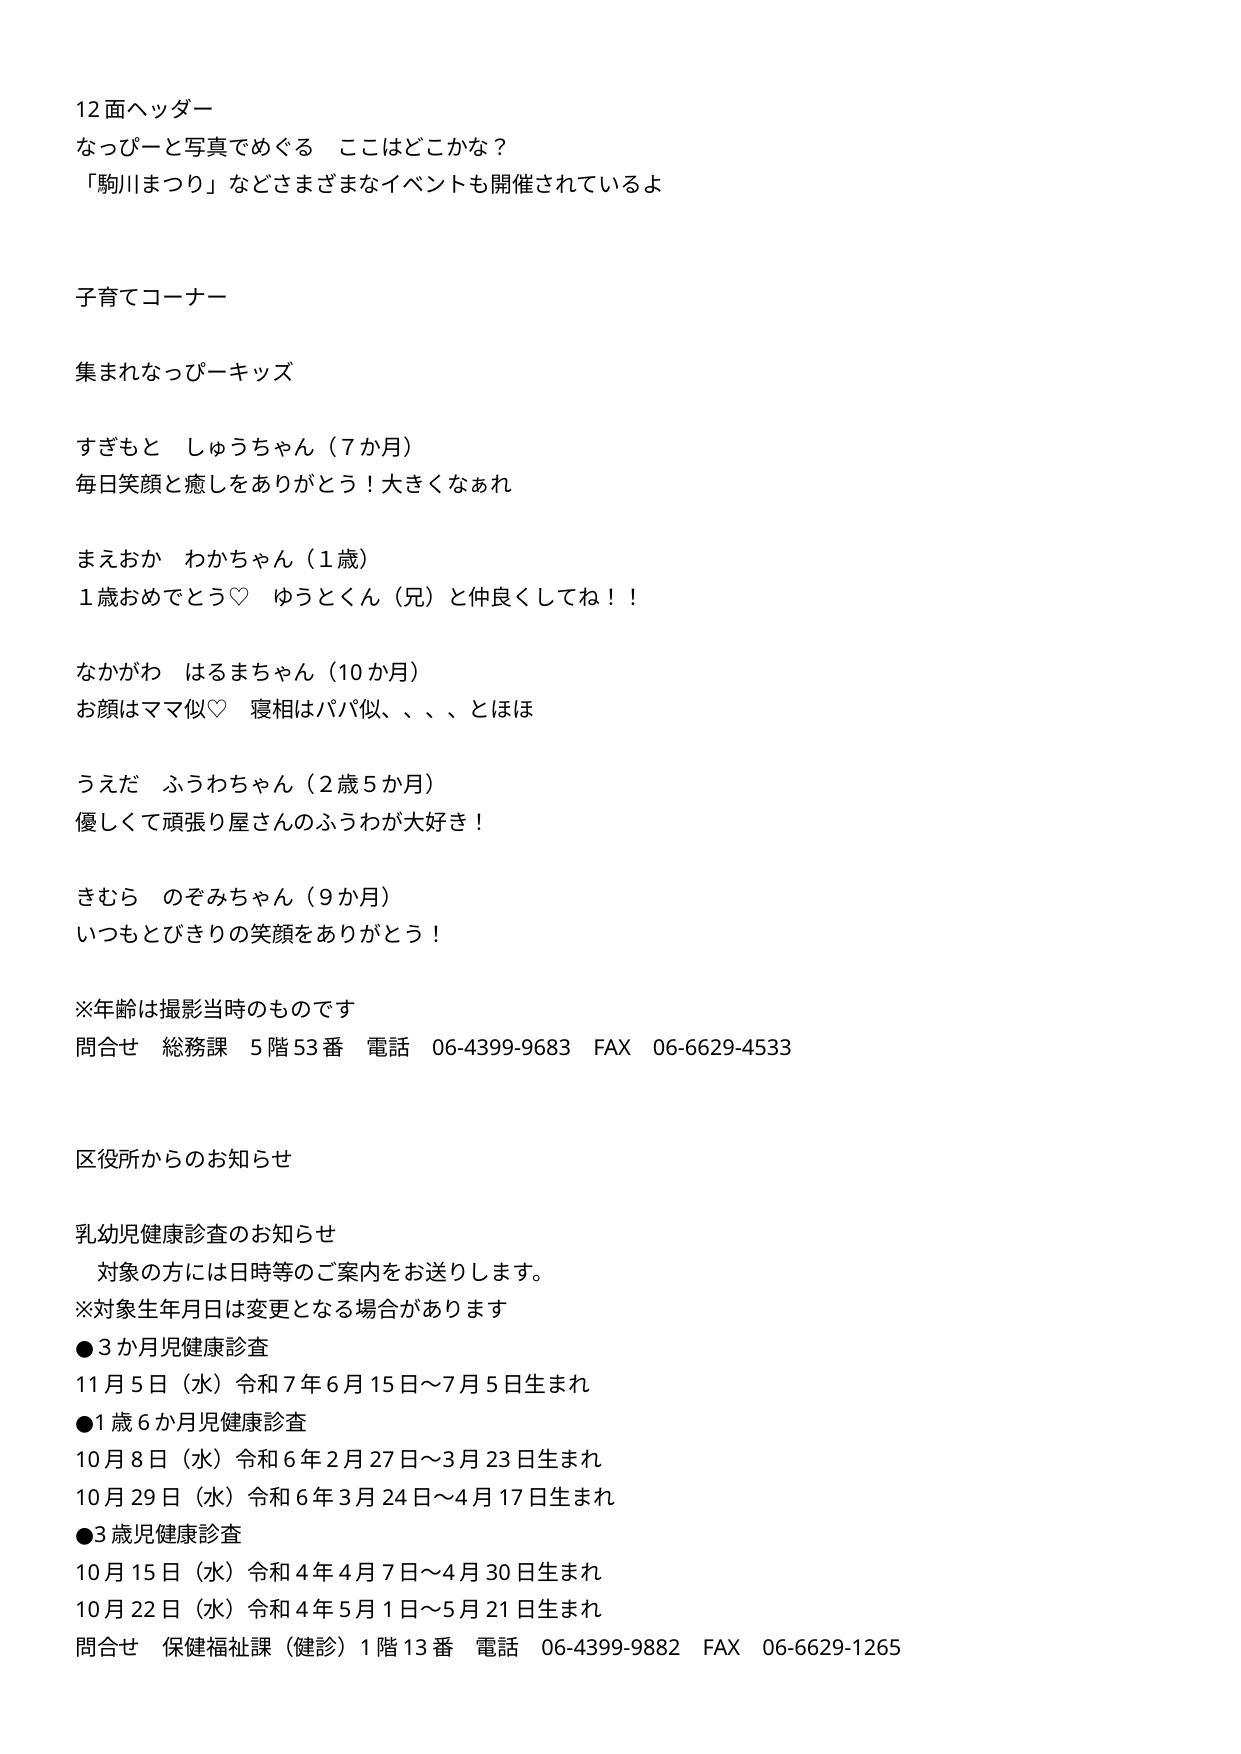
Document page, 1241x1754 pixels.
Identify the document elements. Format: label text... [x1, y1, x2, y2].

text 10月8日（水）令和6年2月27日～3月23日生まれ [75, 1439, 1165, 1477]
text 問合せ 保健福祉課（健診）1階13番 電話 06-4399-9882 FAX 06-6629-1265 [75, 1627, 1165, 1664]
text 12面ヘッダー [75, 89, 1165, 127]
text 問合せ 総務課 5階53番 電話 06-4399-9683 FAX 06-6629-4533 [75, 1027, 1165, 1064]
text 10月22日（水）令和4年5月1日～5月21日生まれ [75, 1589, 1165, 1627]
text 集まれなっぴーキッズ [75, 352, 1165, 389]
text 11月5日（水）令和7年6月15日～7月5日生まれ [75, 1364, 1165, 1402]
text 10月15日（水）令和4年4月7日～4月30日生まれ [75, 1552, 1165, 1589]
text うえだ ふうわちゃん（２歳５か月） [75, 764, 1165, 802]
text １歳おめでとう♡ ゆうとくん（兄）と仲良くしてね！！ [75, 577, 1165, 614]
text きむら のぞみちゃん（９か月） [75, 877, 1165, 914]
text ●３か月児健康診査 [75, 1327, 1165, 1364]
text お顔はママ似♡ 寝相はパパ似、、、、とほほ [75, 689, 1165, 727]
text 毎日笑顔と癒しをありがとう！大きくなぁれ [75, 464, 1165, 502]
text いつもとびきりの笑顔をありがとう！ [75, 914, 1165, 952]
text なっぴーと写真でめぐる ここはどこかな？ [75, 127, 1165, 164]
text まえおか わかちゃん（１歳） [75, 539, 1165, 577]
text ※対象生年月日は変更となる場合があります [75, 1289, 1165, 1327]
text 対象の方には日時等のご案内をお送りします。 [75, 1252, 1165, 1289]
text すぎもと しゅうちゃん（７か月） [75, 427, 1165, 464]
text ●3歳児健康診査 [75, 1514, 1165, 1552]
text 「駒川まつり」などさまざまなイベントも開催されているよ [75, 164, 1165, 202]
text なかがわ はるまちゃん（10か月） [75, 652, 1165, 689]
text 10月29日（水）令和6年3月24日～4月17日生まれ [75, 1477, 1165, 1514]
text ●1歳6か月児健康診査 [75, 1402, 1165, 1439]
text 優しくて頑張り屋さんのふうわが大好き！ [75, 802, 1165, 839]
text ※年齢は撮影当時のものです [75, 989, 1165, 1027]
text 区役所からのお知らせ [75, 1139, 1165, 1177]
text 乳幼児健康診査のお知らせ [75, 1214, 1165, 1252]
text 子育てコーナー [75, 277, 1165, 314]
